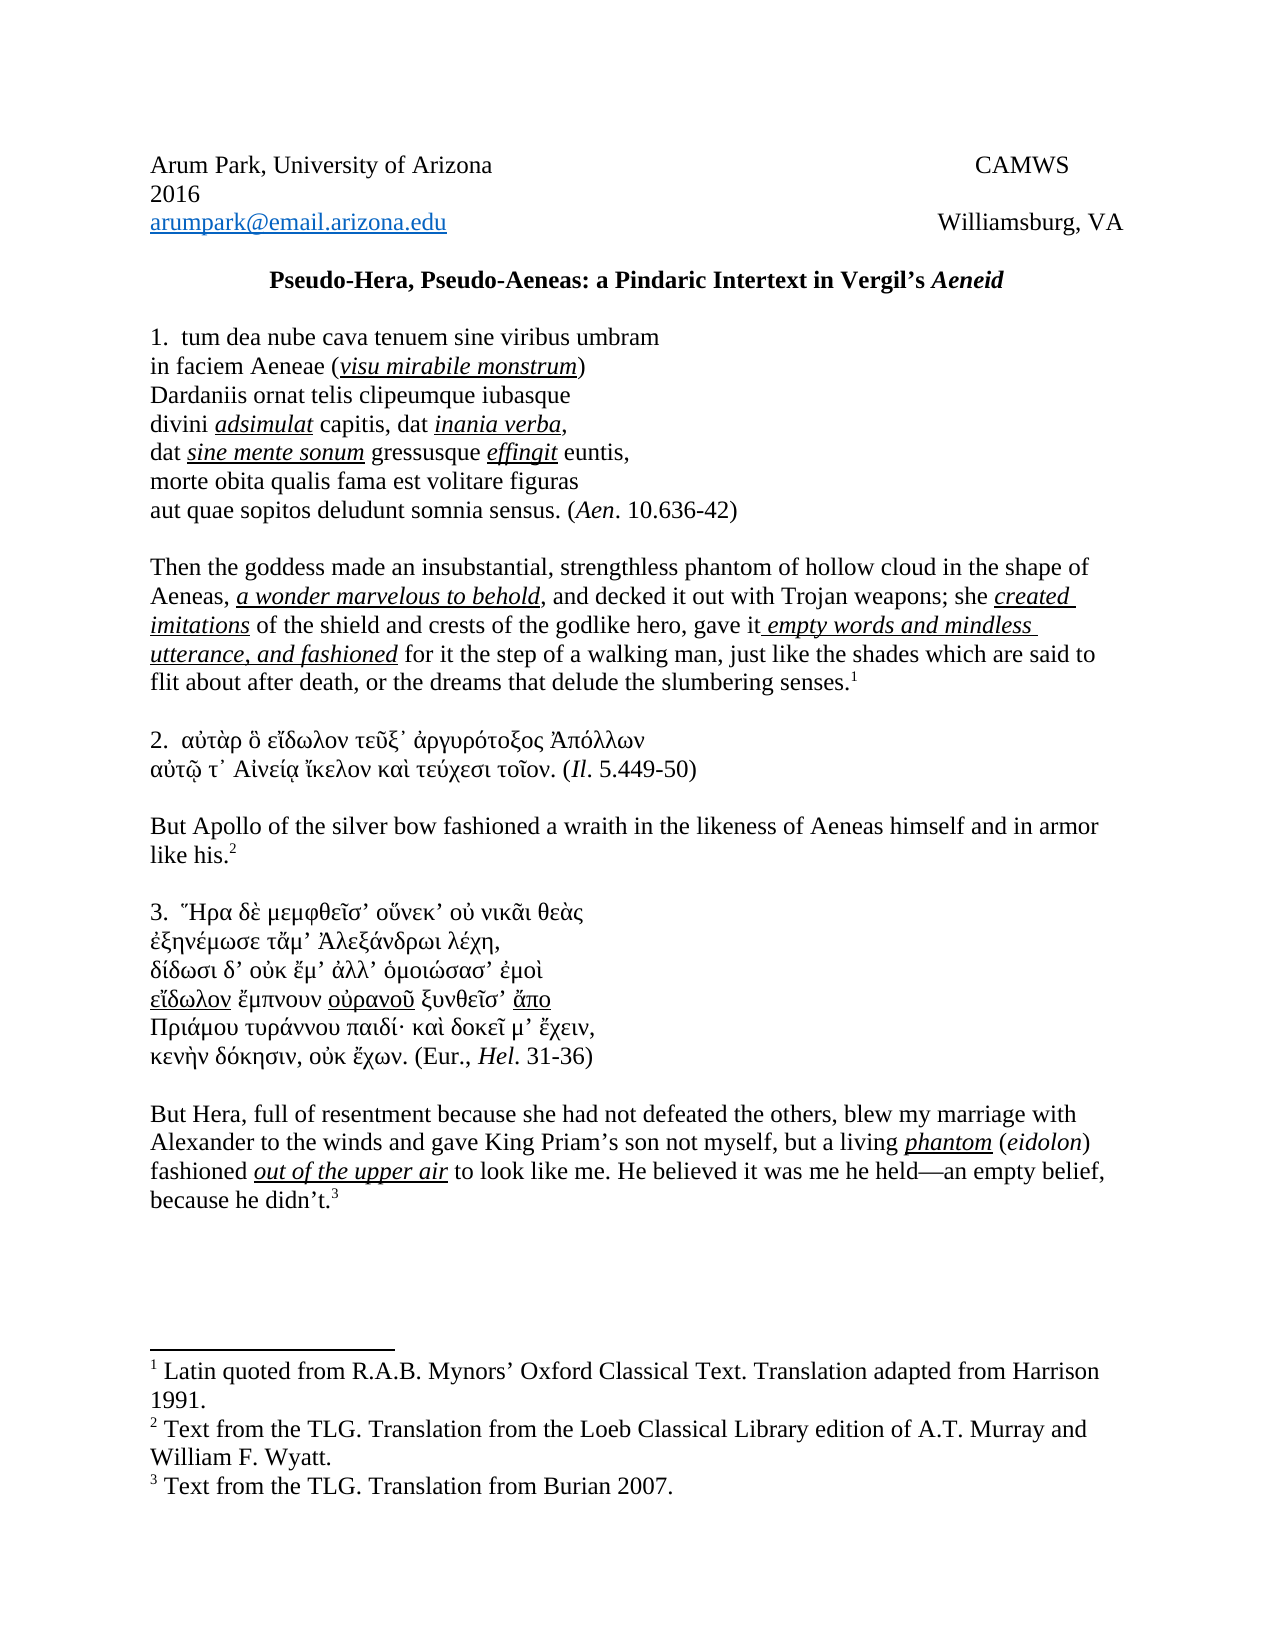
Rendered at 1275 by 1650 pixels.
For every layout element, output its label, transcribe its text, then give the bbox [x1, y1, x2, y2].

text Πριάμου τυράννου παιδί· καὶ δοκεῖ μ’ ἔχειν, [150, 1012, 1125, 1041]
text arumpark@email.arizona.edu Williamsburg, VA [150, 207, 1125, 236]
text ἐξηνέμωσε τἄμ’ Ἀλεξάνδρωι λέχη, [150, 926, 1125, 955]
text δίδωσι δ’ οὐκ ἔμ’ ἀλλ’ ὁμοιώσασ’ ἐμοὶ [150, 955, 1125, 984]
text dat sine mente sonum gressusque effingit euntis, [150, 437, 1125, 466]
text Pseudo-Hera, Pseudo-Aeneas: a Pindaric Intertext in Vergil’s Aeneid [150, 265, 1125, 294]
text But Hera, full of resentment because she had not defeated the others, blew my marriage with Alexander to the winds and gave King Priam’s son not myself, but a living phantom (eidolon) fashioned out of the upper air to look like me. He believed it was me he held—an empty belief, because he didn’t. [150, 1099, 1125, 1214]
text 1. tum dea nube cava tenuem sine viribus umbram [150, 322, 1125, 351]
text Dardaniis ornat telis clipeumque iubasque [150, 380, 1125, 409]
text Then the goddess made an insubstantial, strengthless phantom of hollow cloud in the shape of Aeneas, a wonder marvelous to behold, and decked it out with Trojan weapons; she created imitations of the shield and crests of the godlike hero, gave it empty words and mindless utterance, and fashioned for it the step of a walking man, just like the shades which are said to flit about after death, or the dreams that delude the slumbering senses. [150, 552, 1125, 696]
text divini adsimulat capitis, dat inania verba, [150, 409, 1125, 437]
text morte obita qualis fama est volitare figuras [150, 466, 1125, 495]
text Arum Park, University of Arizona CAMWS 2016 [150, 150, 1125, 207]
text aut quae sopitos deludunt somnia sensus. (Aen. 10.636-42) [150, 495, 1125, 524]
text 2. αὐτὰρ ὃ εἴδωλον τεῦξ᾽ ἀργυρότοξος Ἀπόλλων [150, 725, 1125, 754]
text εἴδωλον ἔμπνουν οὐρανοῦ ξυνθεῖσ’ ἄπο [150, 984, 1125, 1012]
text But Apollo of the silver bow fashioned a wraith in the likeness of Aeneas himself and in armor like his. [150, 811, 1125, 869]
text 3. Ἥρα δὲ μεμφθεῖσ’ οὕνεκ’ οὐ νικᾶι θεὰς [150, 897, 1125, 926]
text κενὴν δόκησιν, οὐκ ἔχων. (Eur., Hel. 31-36) [150, 1041, 1125, 1070]
text αὐτῷ τ᾽ Αἰνείᾳ ἴκελον καὶ τεύχεσι τοῖον. (Il. 5.449-50) [150, 754, 1125, 782]
text in faciem Aeneae (visu mirabile monstrum) [150, 351, 1125, 380]
